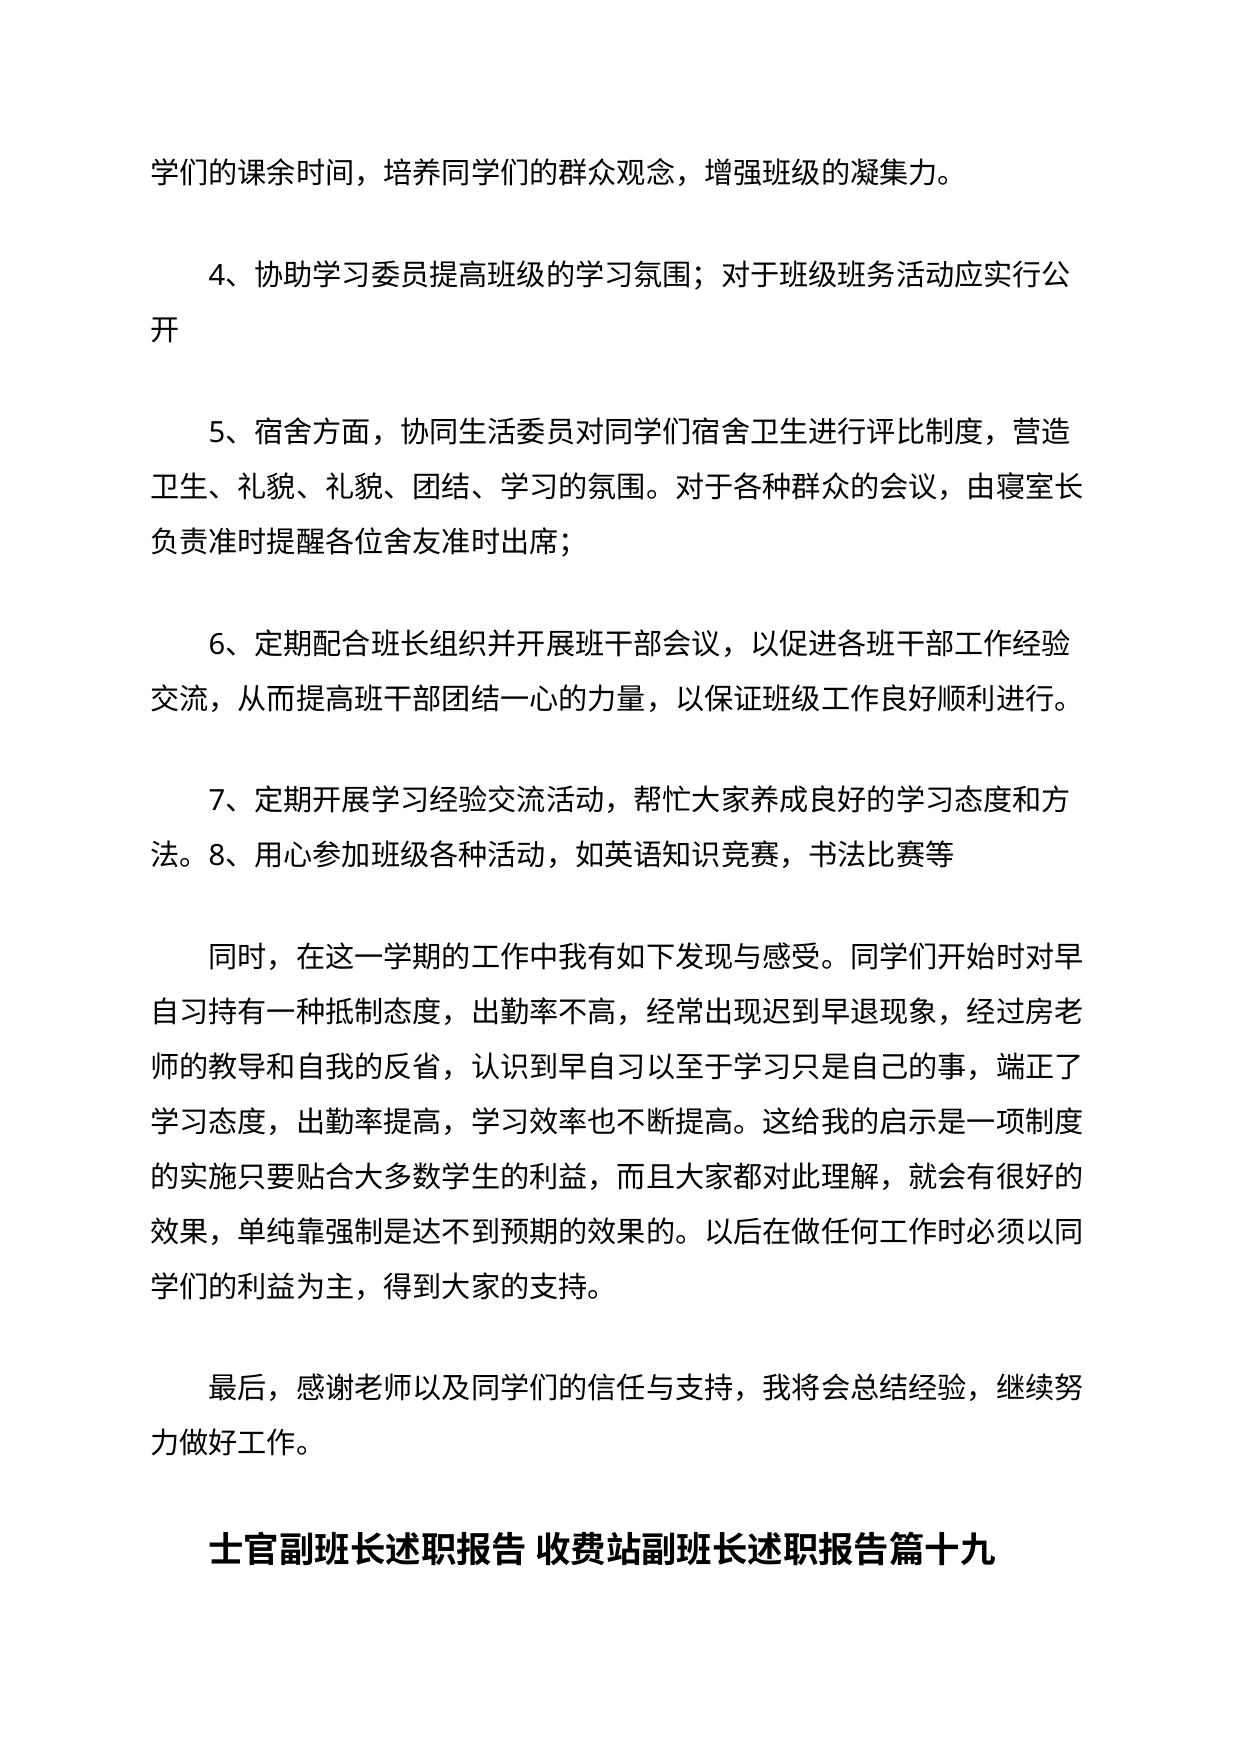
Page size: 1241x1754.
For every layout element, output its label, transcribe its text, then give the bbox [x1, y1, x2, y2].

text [150, 150, 1090, 192]
text 士官副班长述职报告 收费站副班长述职报告篇十九 [150, 1522, 1090, 1573]
text 7、定期开展学习经验交流活动，帮忙大家养成良好的学习态度和方法。8、用心参加班级各种活动，如英语知识竞赛，书法比赛等 [150, 777, 1090, 874]
text 6、定期配合班长组织并开展班干部会议，以促进各班干部工作经验交流，从而提高班干部团结一心的力量，以保证班级工作良好顺利进行。 [150, 620, 1090, 717]
text 最后，感谢老师以及同学们的信任与支持，我将会总结经验，继续努力做好工作。 [150, 1365, 1090, 1462]
text 同时，在这一学期的工作中我有如下发现与感受。同学们开始时对早自习持有一种抵制态度，出勤率不高，经常出现迟到早退现象，经过房老师的教导和自我的反省，认识到早自习以至于学习只是自己的事，端正了学习态度，出勤率提高，学习效率也不断提高。这给我的启示是一项制度的实施只要贴合大多数学生的利益，而且大家都对此理解，就会有很好的效果，单纯靠强制是达不到预期的效果的。以后在做任何工作时必须以同学们的利益为主，得到大家的支持。 [150, 934, 1090, 1306]
text 5、宿舍方面，协同生活委员对同学们宿舍卫生进行评比制度，营造卫生、礼貌、礼貌、团结、学习的氛围。对于各种群众的会议，由寝室长负责准时提醒各位舍友准时出席； [150, 408, 1090, 561]
text 4、协助学习委员提高班级的学习氛围；对于班级班务活动应实行公开 [150, 252, 1090, 349]
